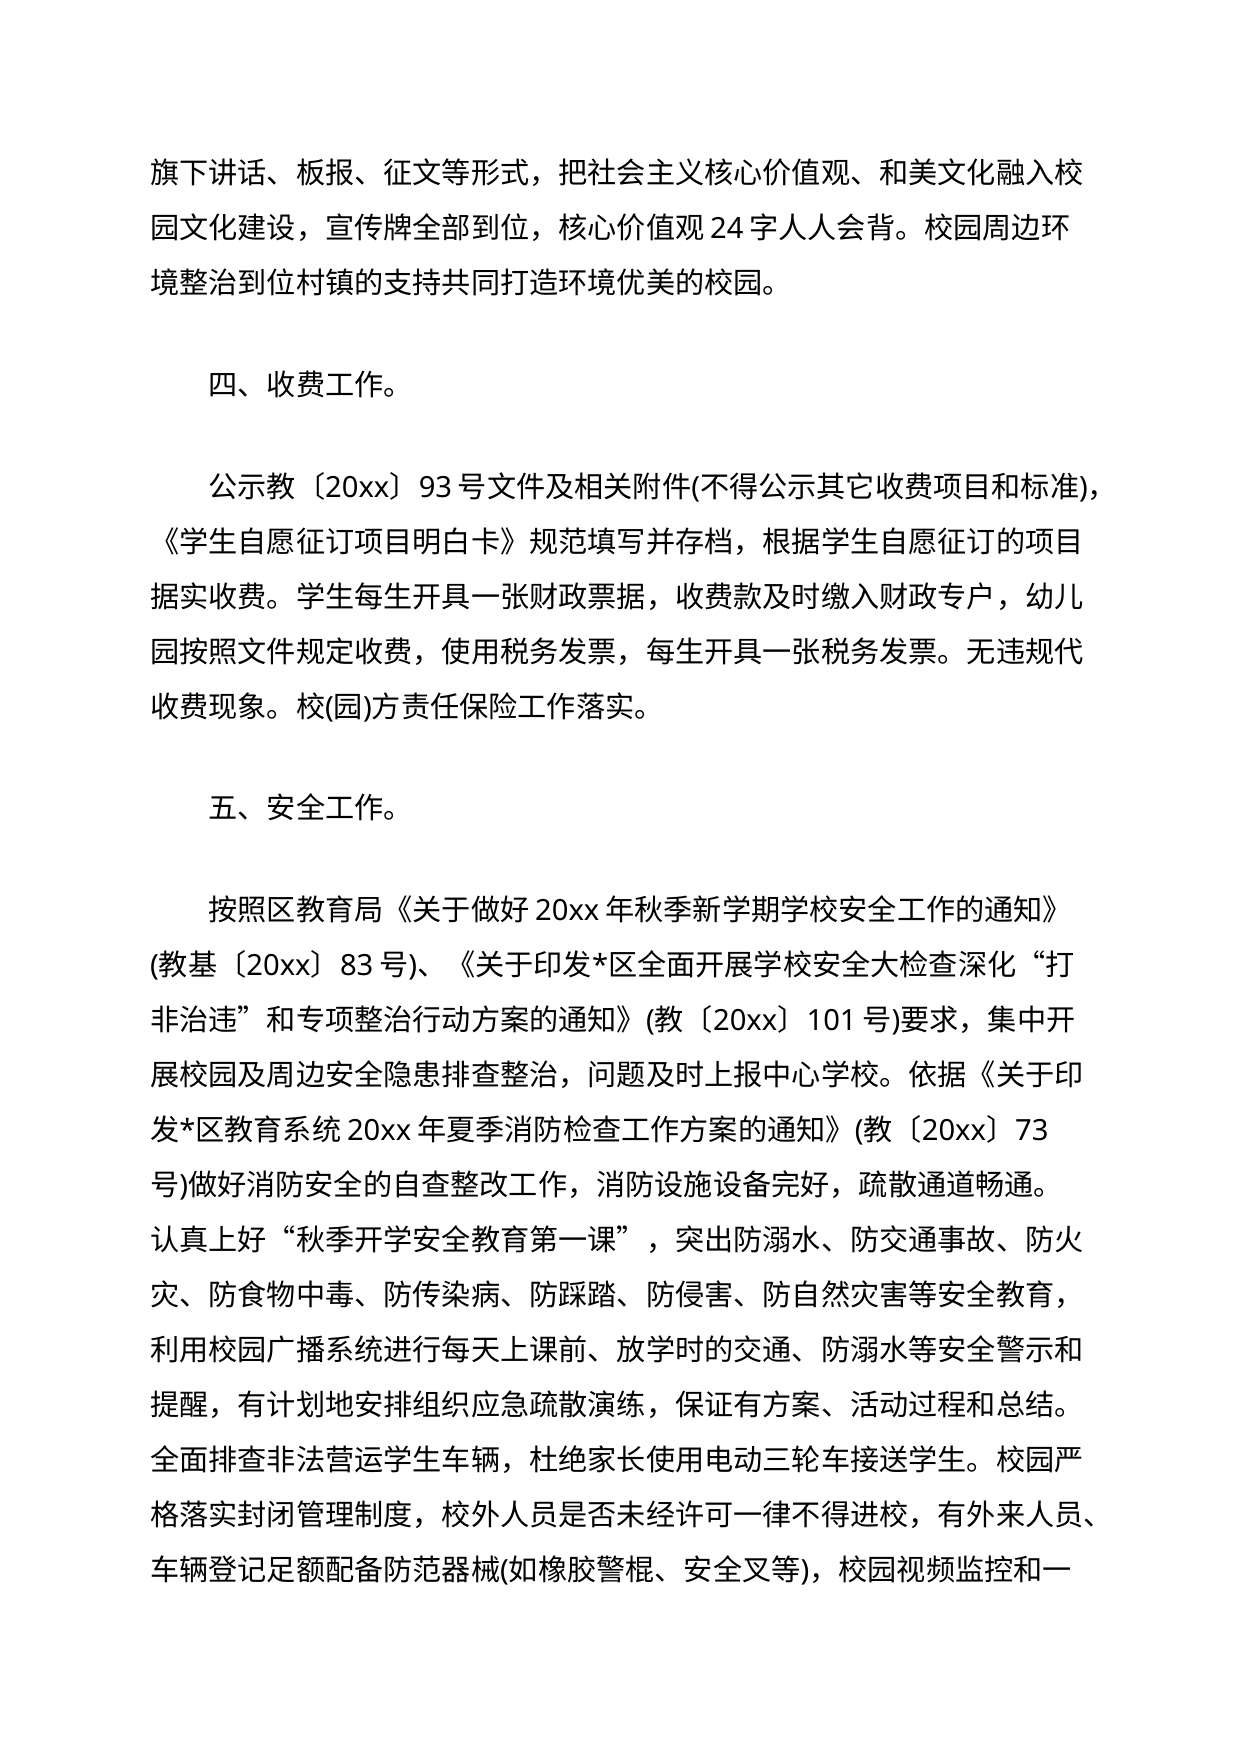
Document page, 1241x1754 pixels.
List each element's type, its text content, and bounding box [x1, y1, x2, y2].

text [150, 887, 1090, 1588]
text 四、收费工作。 [150, 362, 1090, 404]
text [150, 150, 1090, 302]
text 公示教〔20xx〕93号文件及相关附件(不得公示其它收费项目和标准)，《学生自愿征订项目明白卡》规范填写并存档，根据学生自愿征订的项目据实收费。学生每生开具一张财政票据，收费款及时缴入财政专户，幼儿园按照文件规定收费，使用税务发票，每生开具一张税务发票。无违规代收费现象。校(园)方责任保险工作落实。 [150, 463, 1090, 726]
text 五、安全工作。 [150, 785, 1090, 827]
